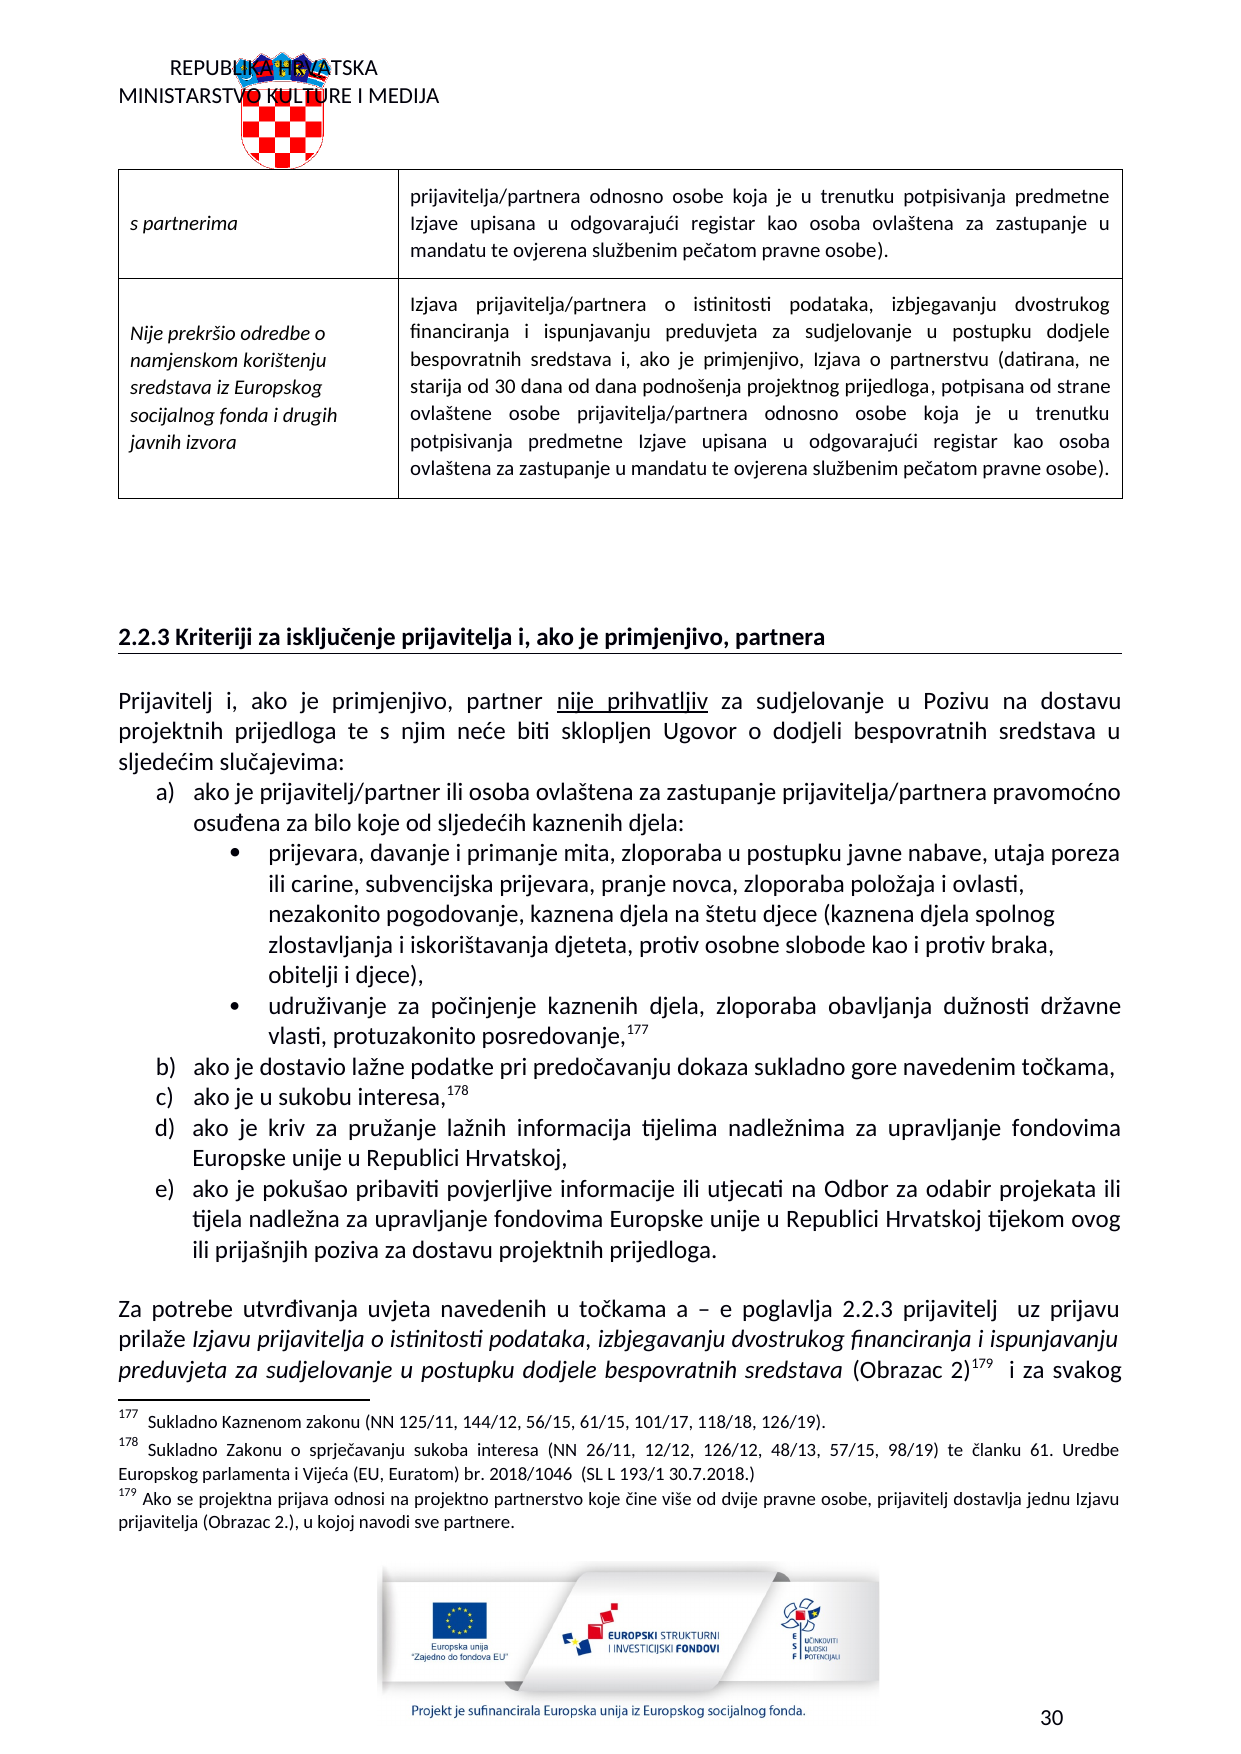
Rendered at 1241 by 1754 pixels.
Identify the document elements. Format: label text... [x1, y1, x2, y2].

table_cell Ima dostatne financijske, stručne, iskustvene i provedbene kapacitete za provedbu projekta u suradnji s partnerima [119, 170, 398, 277]
picture [232, 52, 332, 169]
list ako je pokušao pribaviti povjerljive informacije ili utjecati na Odbor za odabir projekata ili tijela nadležna za upravljanje fondovima Europske unije u Republici Hrvatskoj tijekom ovog ili prijašnjih poziva za dostavu projektnih prijedloga. [155, 1173, 1122, 1265]
list ako je prijavitelj/partner ili osoba ovlaštena za zastupanje prijavitelja/partnera pravomoćno osuđena za bilo koje od sljedećih kaznenih djela: [156, 776, 1122, 837]
list prijevara, davanje i primanje mita, zloporaba u postupku javne nabave, utaja poreza ili carine, subvencijska prijevara, pranje novca, zloporaba položaja i ovlasti, nezakonito pogodovanje, kaznena djela na štetu djece (kaznena djela spolnog zlostavljanja i iskorištavanja djeteta, protiv osobne slobode kao i protiv braka, obitelji i djece), [231, 837, 1122, 990]
table_cell Izjava prijavitelja/partnera o istinitosti podataka, izbjegavanju dvostrukog financiranja i ispunjavanju preduvjeta za sudjelovanje u postupku dodjele bespovratnih sredstava i, ako je primjenjivo, Izjava o partnerstvu (datirana, ne starija od 30 dana od dana podnošenja projektnog prijedloga, potpisana od strane ovlaštene osobe prijavitelja/partnera odnosno osobe koja je u trenutku potpisivanja predmetne Izjave upisana u odgovarajući registar kao osoba ovlaštena za zastupanje u mandatu te ovjerena službenim pečatom pravne osobe). [399, 279, 1122, 498]
text 2.2.3 Kriteriji za isključenje prijavitelja i, ako je primjenjivo, partnera [118, 621, 1122, 653]
list udruživanje za počinjenje kaznenih djela, zloporaba obavljanja dužnosti državne vlasti, protuzakonito posredovanje, [231, 990, 1122, 1051]
picture [377, 1561, 880, 1726]
text Prijavitelj i, ako je primjenjivo, partner nije prihvatljiv za sudjelovanje u Pozivu na dostavu projektnih prijedloga te s njim neće biti sklopljen Ugovor o dodjeli bespovratnih sredstava u sljedećim slučajevima: [118, 685, 1122, 776]
list ako je u sukobu interesa, [156, 1082, 1122, 1112]
table_cell Nije prekršio odredbe o namjenskom korištenju sredstava iz Europskog socijalnog fonda i drugih javnih izvora [119, 279, 398, 498]
list ako je kriv za pružanje lažnih informacija tijelima nadležnima za upravljanje fondovima Europske unije u Republici Hrvatskoj, [154, 1112, 1122, 1173]
list ako je dostavio lažne podatke pri predočavanju dokaza sukladno gore navedenim točkama, [156, 1051, 1122, 1082]
